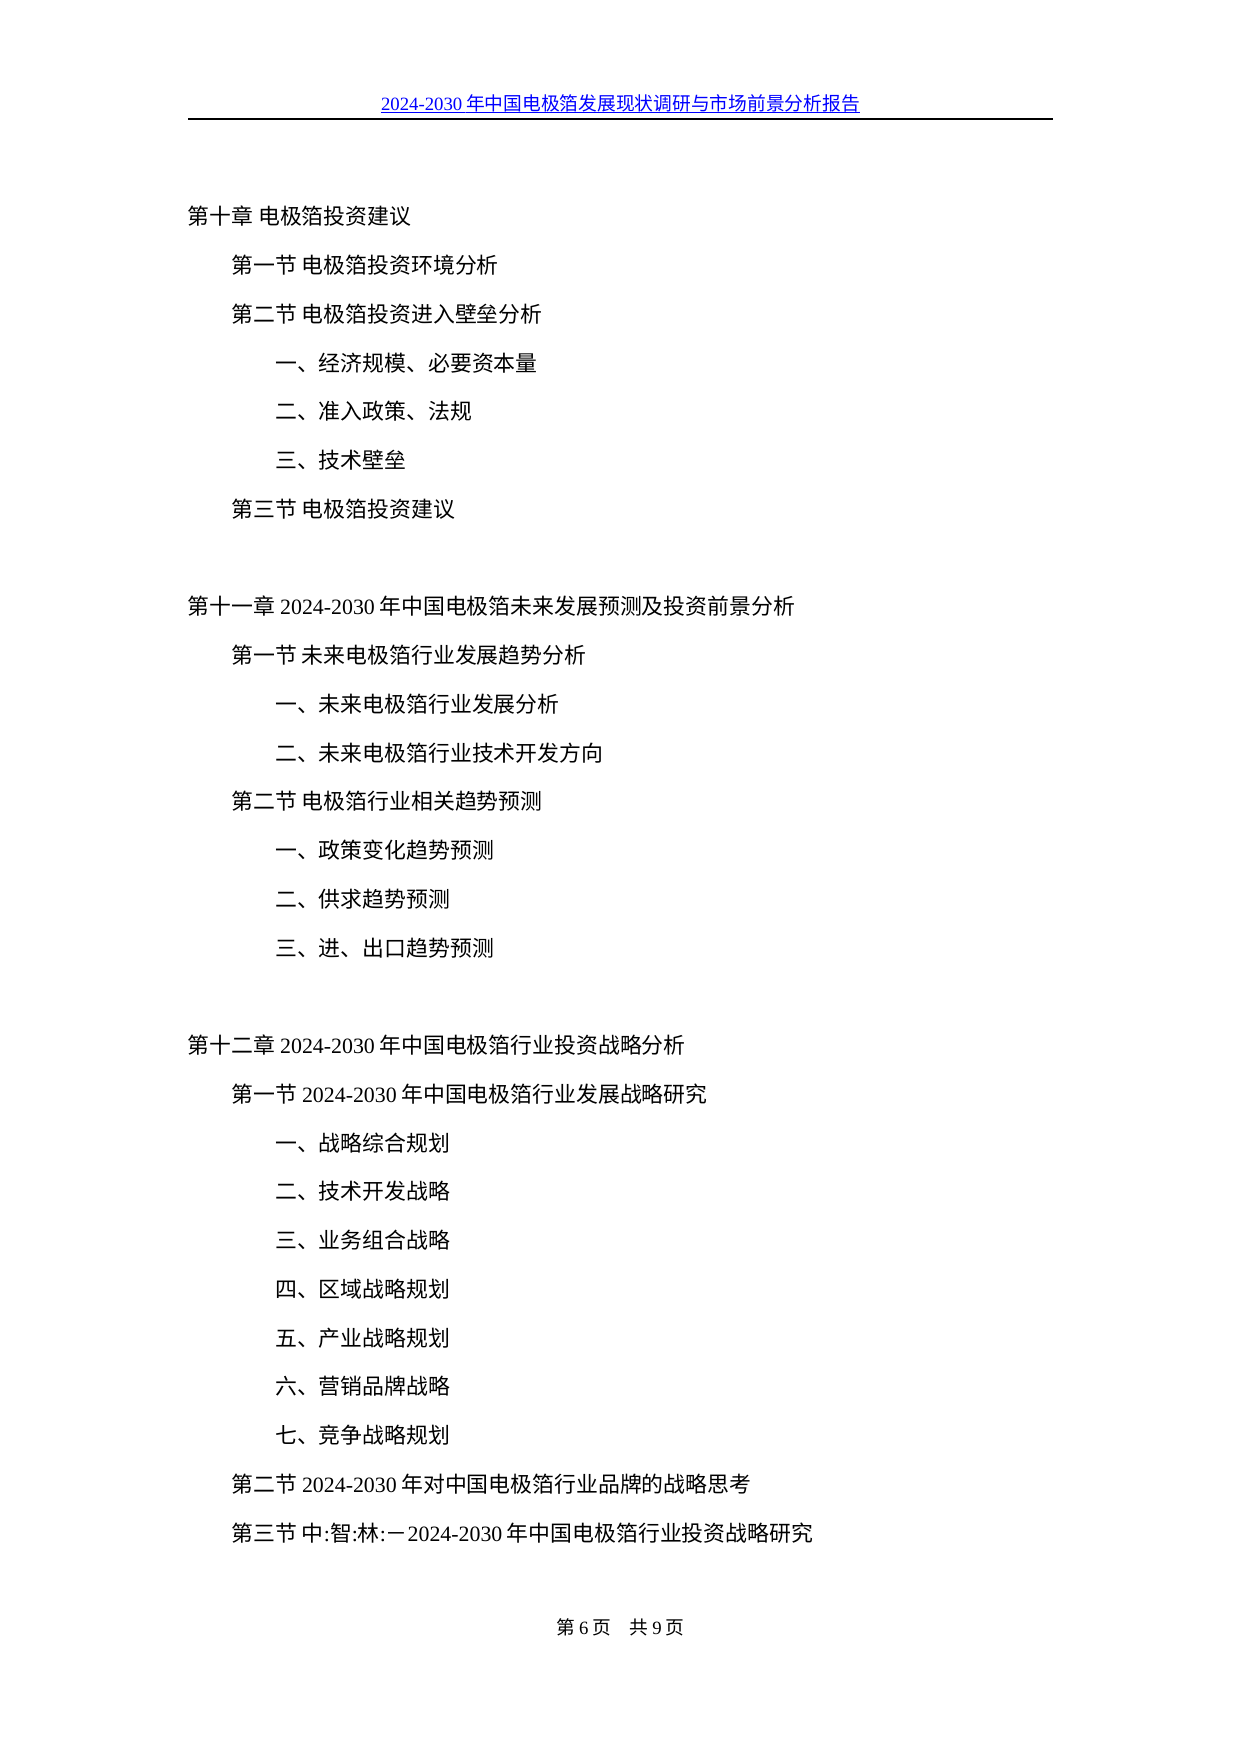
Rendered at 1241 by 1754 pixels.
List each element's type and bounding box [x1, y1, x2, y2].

text [187, 150, 1053, 1548]
